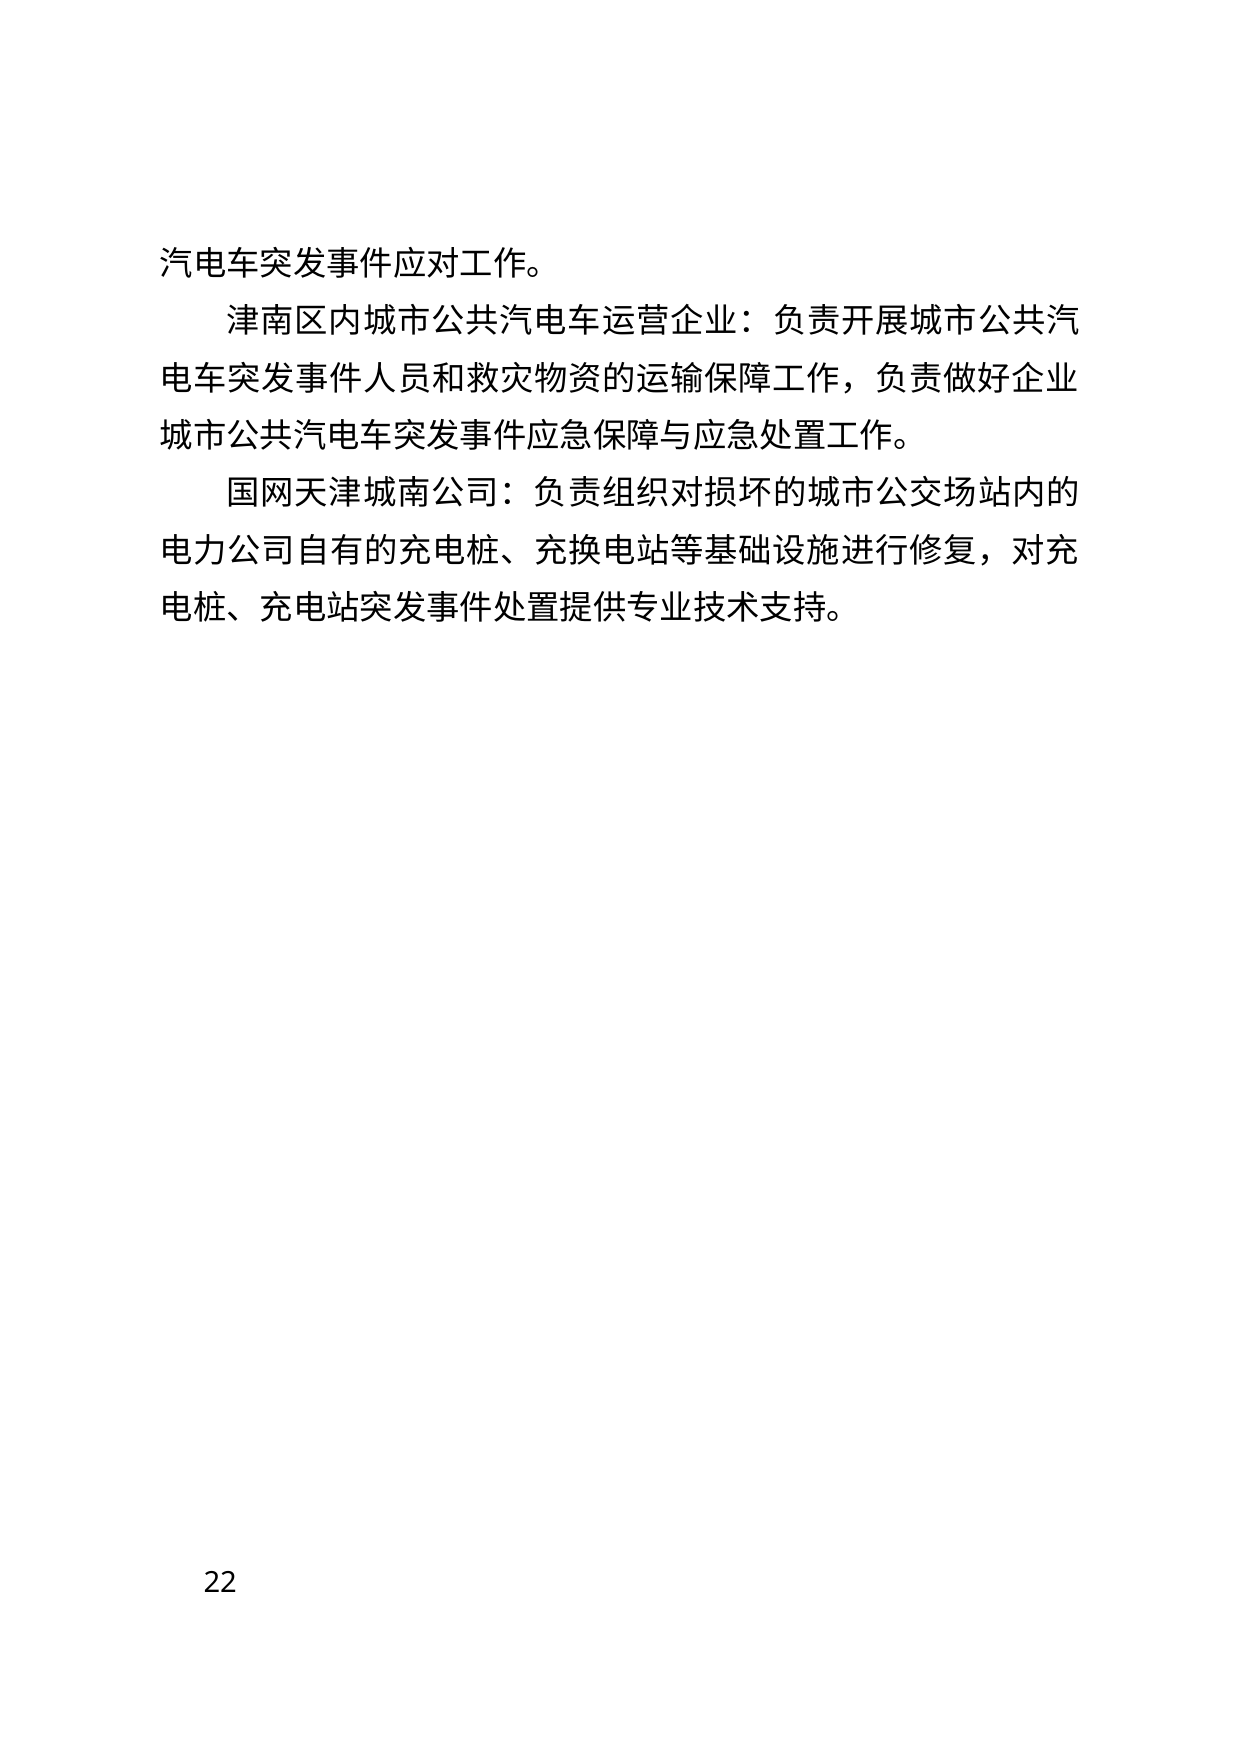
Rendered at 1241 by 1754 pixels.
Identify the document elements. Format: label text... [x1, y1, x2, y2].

text 津南区内城市公共汽电车运营企业：负责开展城市公共汽电车突发事件人员和救灾物资的运输保障工作，负责做好企业城市公共汽电车突发事件应急保障与应急处置工作。 [159, 287, 1081, 459]
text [159, 230, 1081, 287]
text 国网天津城南公司：负责组织对损坏的城市公交场站内的电力公司自有的充电桩、充换电站等基础设施进行修复，对充电桩、充电站突发事件处置提供专业技术支持。 [159, 459, 1081, 631]
